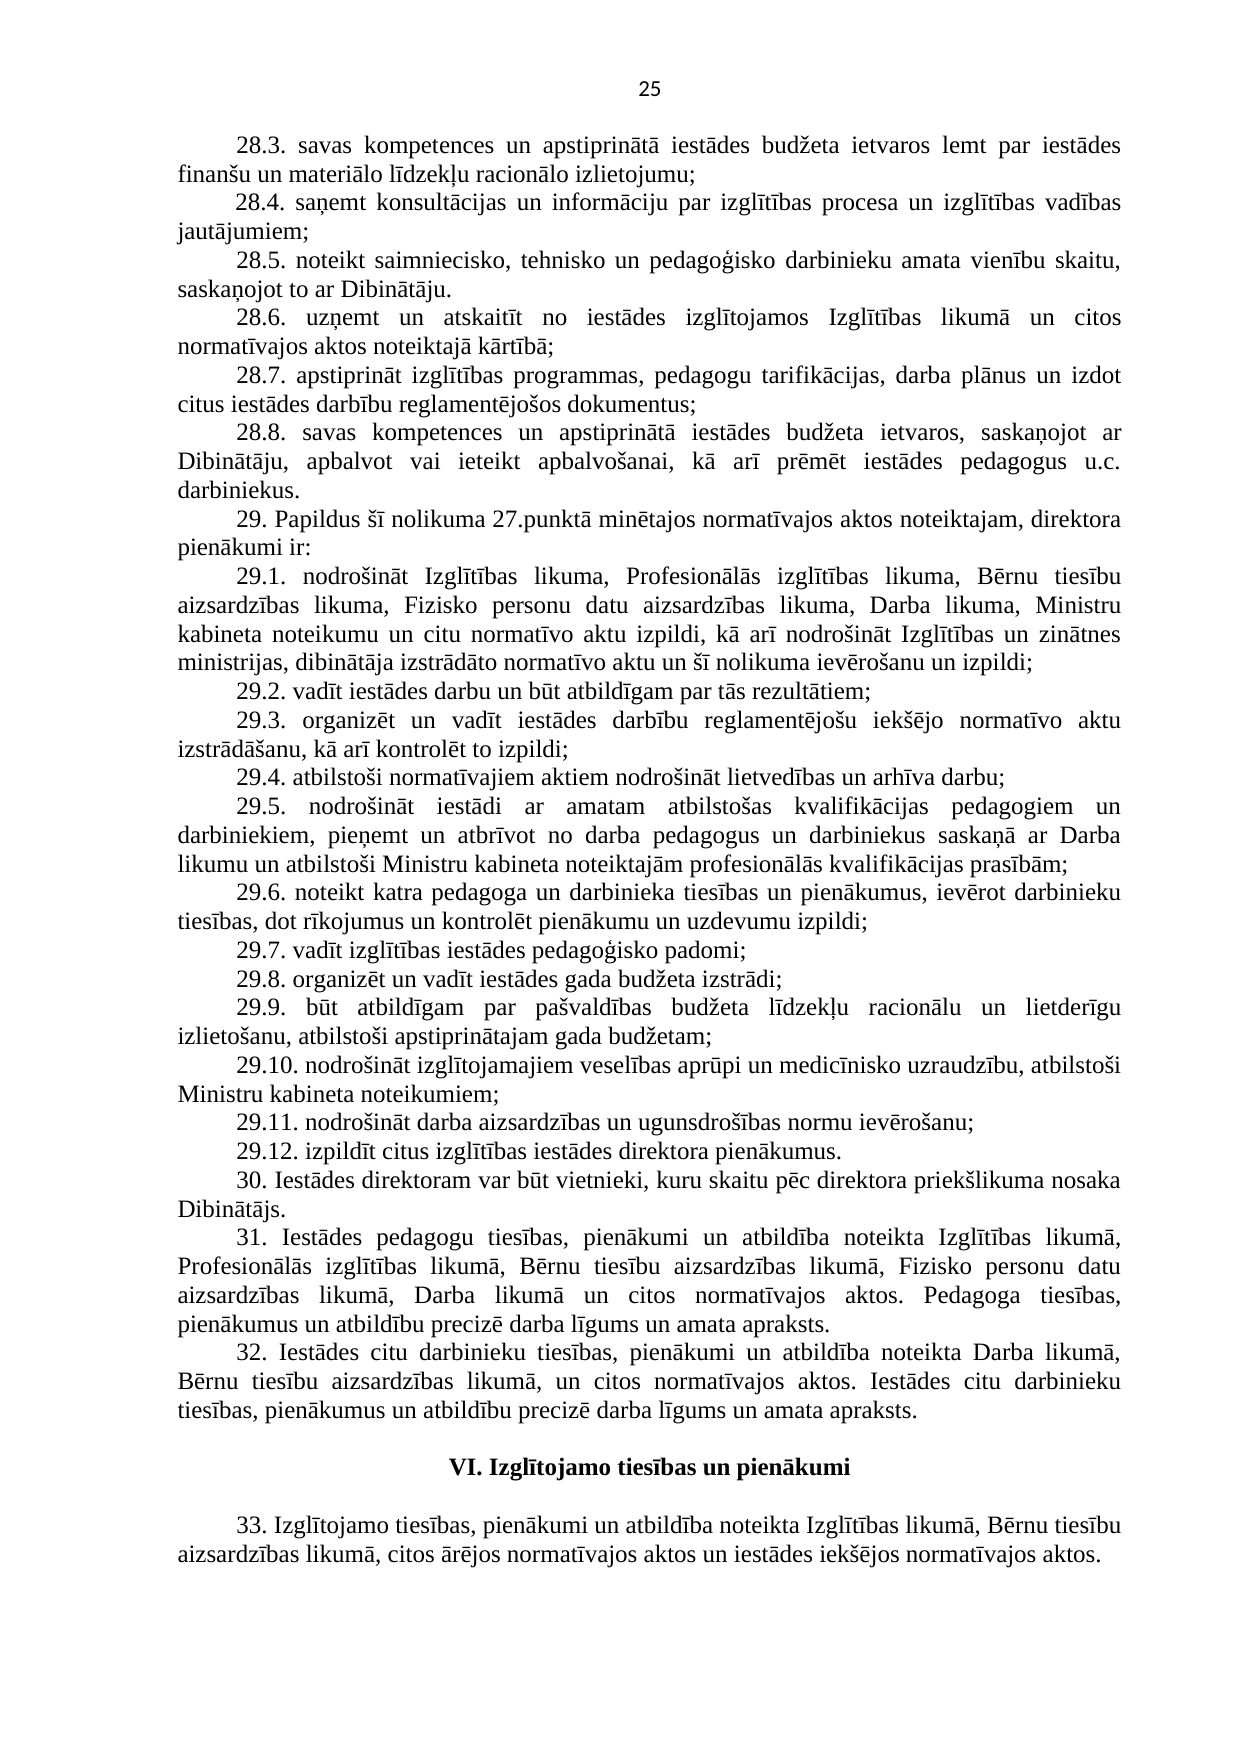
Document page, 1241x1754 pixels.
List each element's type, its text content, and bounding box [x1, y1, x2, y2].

text 29.2. vadīt iestādes darbu un būt atbildīgam par tās rezultātiem; [177, 676, 1122, 705]
text 32. Iestādes citu darbinieku tiesības, pienākumi un atbildība noteikta Darba likumā, Bērnu tiesību aizsardzības likumā, un citos normatīvajos aktos. Iestādes citu darbinieku tiesības, pienākumus un atbildību precizē darba līgums un amata apraksts. [177, 1337, 1122, 1424]
text 28.4. saņemt konsultācijas un informāciju par izglītības procesa un izglītības vadības jautājumiem; [177, 187, 1122, 245]
text 29.12. izpildīt citus izglītības iestādes direktora pienākumus. [177, 1136, 1122, 1165]
text 31. Iestādes pedagogu tiesības, pienākumi un atbildība noteikta Izglītības likumā, Profesionālās izglītības likumā, Bērnu tiesību aizsardzības likumā, Fizisko personu datu aizsardzības likumā, Darba likumā un citos normatīvajos aktos. Pedagoga tiesības, pienākumus un atbildību precizē darba līgums un amata apraksts. [177, 1222, 1122, 1337]
text 29.3. organizēt un vadīt iestādes darbību reglamentējošu iekšējo normatīvo aktu izstrādāšanu, kā arī kontrolēt to izpildi; [177, 705, 1122, 762]
text 28.6. uzņemt un atskaitīt no iestādes izglītojamos Izglītības likumā un citos normatīvajos aktos noteiktajā kārtībā; [177, 302, 1122, 360]
text 29.5. nodrošināt iestādi ar amatam atbilstošas kvalifikācijas pedagogiem un darbiniekiem, pieņemt un atbrīvot no darba pedagogus un darbiniekus saskaņā ar Darba likumu un atbilstoši Ministru kabineta noteiktajām profesionālās kvalifikācijas prasībām; [177, 791, 1122, 877]
text 29.1. nodrošināt Izglītības likuma, Profesionālās izglītības likuma, Bērnu tiesību aizsardzības likuma, Fizisko personu datu aizsardzības likuma, Darba likuma, Ministru kabineta noteikumu un citu normatīvo aktu izpildi, kā arī nodrošināt Izglītības un zinātnes ministrijas, dibinātāja izstrādāto normatīvo aktu un šī nolikuma ievērošanu un izpildi; [177, 561, 1122, 676]
text 28.5. noteikt saimniecisko, tehnisko un pedagoģisko darbinieku amata vienību skaitu, saskaņojot to ar Dibinātāju. [177, 245, 1122, 302]
text VI. Izglītojamo tiesības un pienākumi [177, 1452, 1122, 1481]
text 30. Iestādes direktoram var būt vietnieki, kuru skaitu pēc direktora priekšlikuma nosaka Dibinātājs. [177, 1165, 1122, 1222]
text 29.11. nodrošināt darba aizsardzības un ugunsdrošības normu ievērošanu; [177, 1107, 1122, 1136]
text 28.7. apstiprināt izglītības programmas, pedagogu tarifikācijas, darba plānus un izdot citus iestādes darbību reglamentējošos dokumentus; [177, 360, 1122, 417]
text 28.8. savas kompetences un apstiprinātā iestādes budžeta ietvaros, saskaņojot ar Dibinātāju, apbalvot vai ieteikt apbalvošanai, kā arī prēmēt iestādes pedagogus u.c. darbiniekus. [177, 417, 1122, 504]
text 29.8. organizēt un vadīt iestādes gada budžeta izstrādi; [207, 964, 1122, 992]
text 29.6. noteikt katra pedagoga un darbinieka tiesības un pienākumus, ievērot darbinieku tiesības, dot rīkojumus un kontrolēt pienākumu un uzdevumu izpildi; [177, 877, 1122, 935]
text 29.9. būt atbildīgam par pašvaldības budžeta līdzekļu racionālu un lietderīgu izlietošanu, atbilstoši apstiprinātajam gada budžetam; [177, 992, 1122, 1050]
text 29.10. nodrošināt izglītojamajiem veselības aprūpi un medicīnisko uzraudzību, atbilstoši Ministru kabineta noteikumiem; [177, 1050, 1122, 1107]
text 29. Papildus šī nolikuma 27.punktā minētajos normatīvajos aktos noteiktajam, direktora pienākumi ir: [177, 504, 1122, 561]
text 33. Izglītojamo tiesības, pienākumi un atbildība noteikta Izglītības likumā, Bērnu tiesību aizsardzības likumā, citos ārējos normatīvajos aktos un iestādes iekšējos normatīvajos aktos. [177, 1510, 1122, 1567]
text 29.7. vadīt izglītības iestādes pedagoģisko padomi; [207, 935, 1122, 964]
text 28.3. savas kompetences un apstiprinātā iestādes budžeta ietvaros lemt par iestādes finanšu un materiālo līdzekļu racionālo izlietojumu; [177, 130, 1122, 187]
text 29.4. atbilstoši normatīvajiem aktiem nodrošināt lietvedības un arhīva darbu; [177, 762, 1122, 791]
